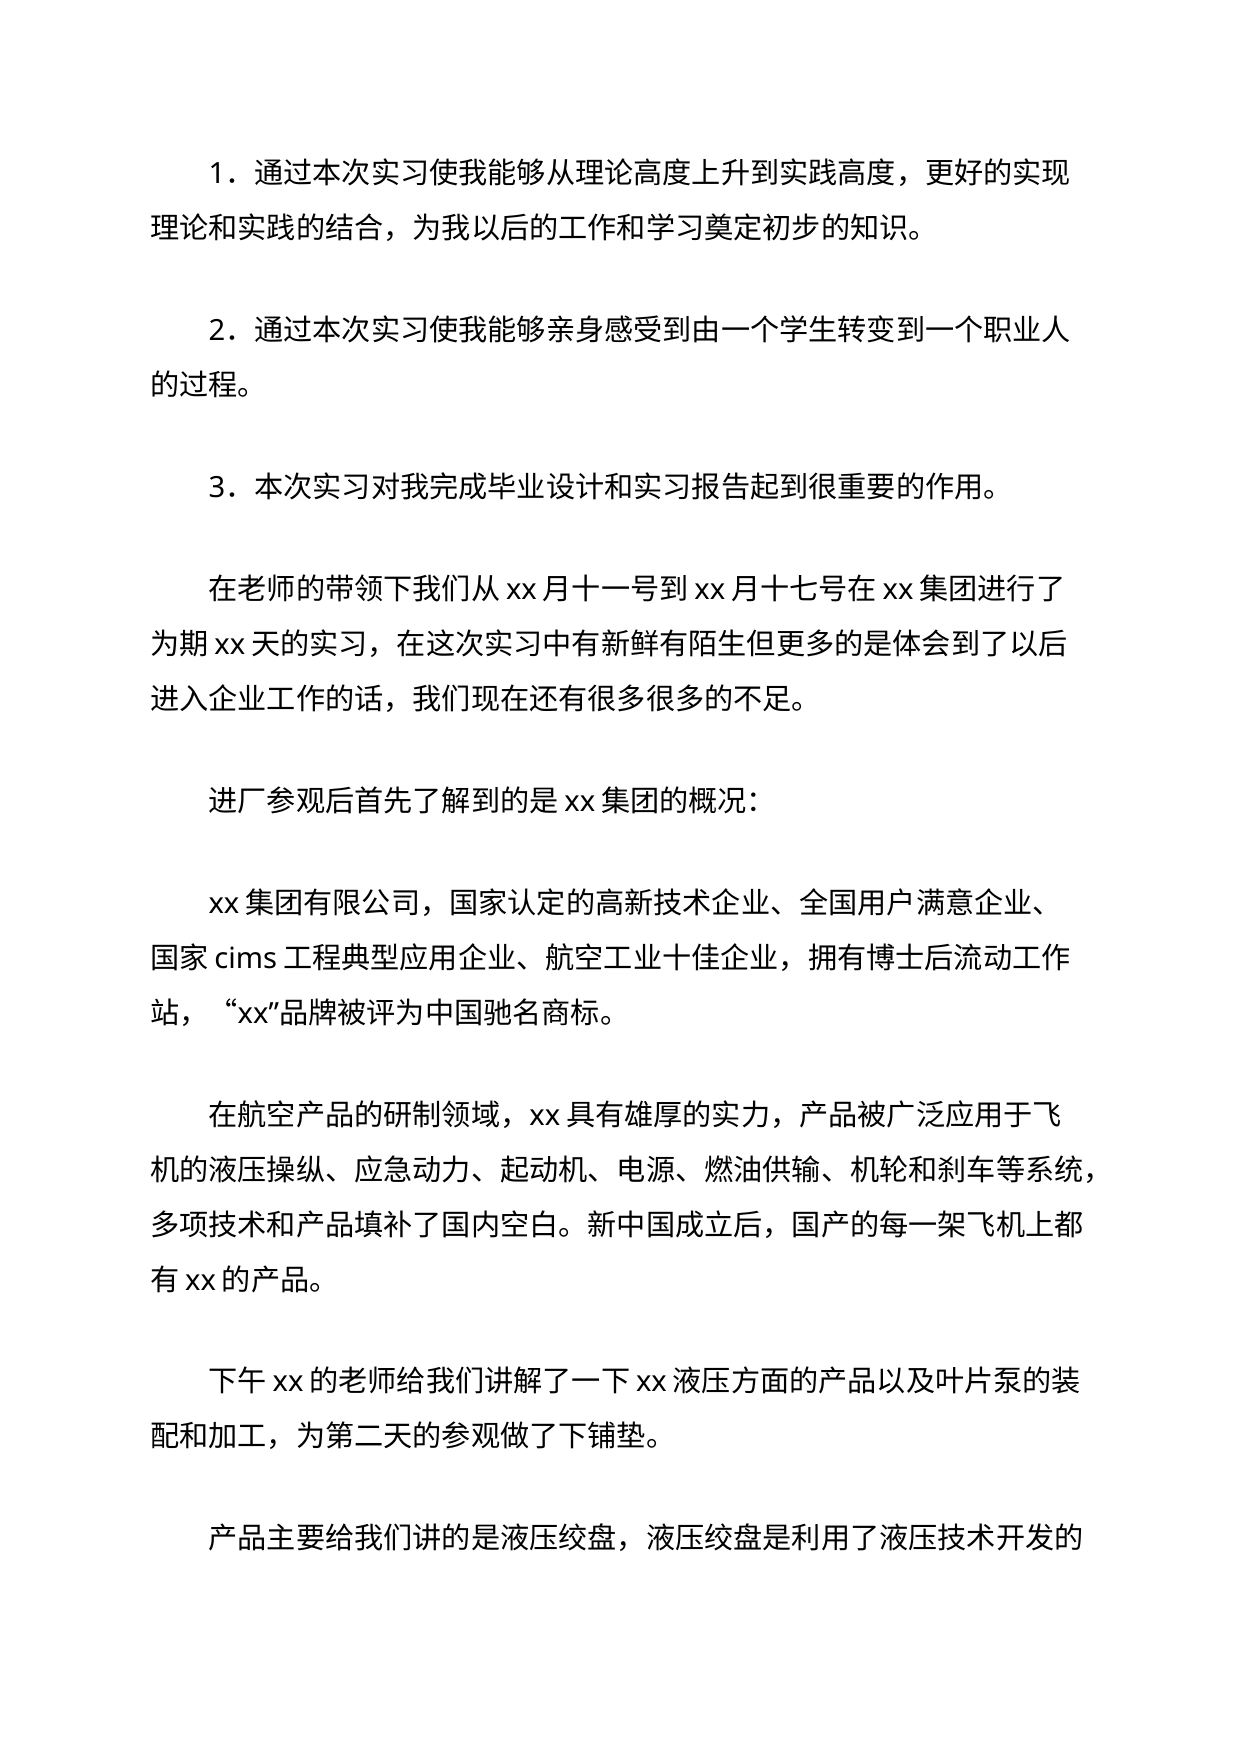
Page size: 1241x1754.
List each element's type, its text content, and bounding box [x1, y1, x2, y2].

text 3．本次实习对我完成毕业设计和实习报告起到很重要的作用。 [150, 463, 1090, 506]
text 在老师的带领下我们从xx月十一号到xx月十七号在xx集团进行了为期xx天的实习，在这次实习中有新鲜有陌生但更多的是体会到了以后进入企业工作的话，我们现在还有很多很多的不足。 [150, 566, 1090, 718]
text 在航空产品的研制领域，xx具有雄厚的实力，产品被广泛应用于飞机的液压操纵、应急动力、起动机、电源、燃油供输、机轮和刹车等系统，多项技术和产品填补了国内空白。新中国成立后，国产的每一架飞机上都有xx的产品。 [150, 1091, 1090, 1298]
text xx集团有限公司，国家认定的高新技术企业、全国用户满意企业、国家cims工程典型应用企业、航空工业十佳企业，拥有博士后流动工作站，“xx”品牌被评为中国驰名商标。 [150, 879, 1090, 1032]
text 进厂参观后首先了解到的是xx集团的概况： [150, 777, 1090, 820]
text 下午xx的老师给我们讲解了一下xx液压方面的产品以及叶片泵的装配和加工，为第二天的参观做了下铺垫。 [150, 1358, 1090, 1455]
text 2．通过本次实习使我能够亲身感受到由一个学生转变到一个职业人的过程。 [150, 307, 1090, 404]
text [150, 1515, 1090, 1557]
text 1．通过本次实习使我能够从理论高度上升到实践高度，更好的实现理论和实践的结合，为我以后的工作和学习奠定初步的知识。 [150, 150, 1090, 247]
